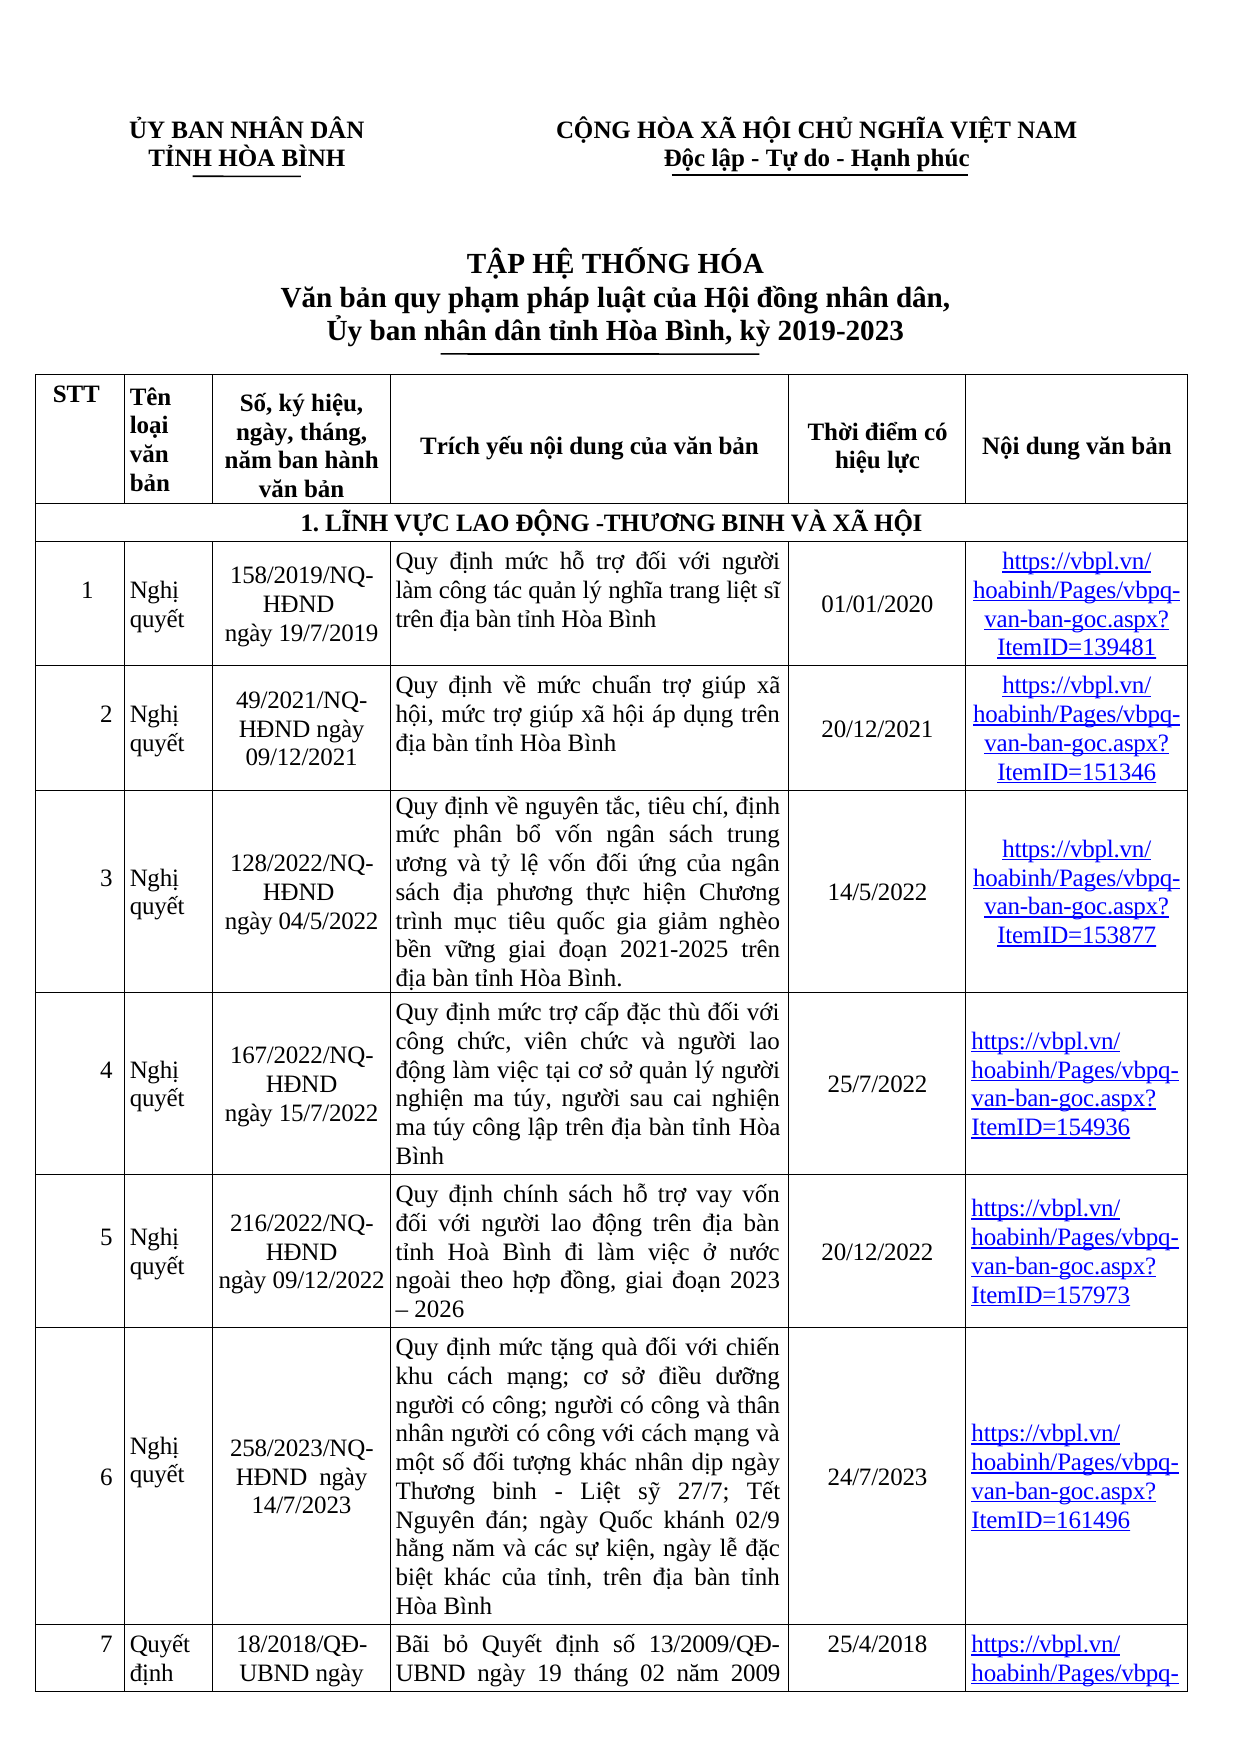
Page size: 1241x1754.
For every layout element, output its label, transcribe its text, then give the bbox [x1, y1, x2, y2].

table_cell Nghị quyết [125, 791, 212, 992]
table_header Thời điểm có hiệu lực [789, 375, 965, 503]
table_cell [391, 1625, 788, 1691]
table_header Tên loại văn bản [125, 375, 212, 503]
text Văn bản quy phạm pháp luật của Hội đồng nhân dân, [35, 280, 1195, 313]
table_cell Nghị quyết [125, 542, 212, 665]
table_cell 167/2022/NQ-HĐND ngày 15/7/2022 [213, 993, 390, 1174]
table_cell Quy định về mức chuẩn trợ giúp xã hội, mức trợ giúp xã hội áp dụng trên địa bàn tỉnh Hòa Bình [391, 666, 788, 790]
table_cell [36, 666, 124, 790]
table_cell https://vbpl.vn/hoabinh/Pages/vbpq-van-ban-goc.aspx?ItemID=153877 [966, 791, 1187, 992]
table_cell https://vbpl.vn/hoabinh/Pages/vbpq-van-ban-goc.aspx?ItemID=154936 [966, 993, 1187, 1174]
table_cell Quy định mức hỗ trợ đối với người làm công tác quản lý nghĩa trang liệt sĩ trên địa bàn tỉnh Hòa Bình [391, 542, 788, 665]
table_cell Nghị quyết [125, 1328, 212, 1624]
table_cell [36, 542, 124, 665]
table_header CỘNG HÒA XÃ HỘI CHỦ NGHĨA VIỆT NAM Độc lập - Tự do - Hạnh phúc [458, 115, 1175, 218]
table_cell https://vbpl.vn/hoabinh/Pages/vbpq-van-ban-goc.aspx?ItemID=161496 [966, 1328, 1187, 1624]
table_cell 258/2023/NQ-HĐND ngày 14/7/2023 [213, 1328, 390, 1624]
table_cell 20/12/2021 [789, 666, 965, 790]
table_cell Quy định về nguyên tắc, tiêu chí, định mức phân bổ vốn ngân sách trung ương và tỷ lệ vốn đối ứng của ngân sách địa phương thực hiện Chương trình mục tiêu quốc gia giảm nghèo bền vững giai đoạn 2021-2025 trên địa bàn tỉnh Hòa Bình. [391, 791, 788, 992]
table_cell 20/12/2022 [789, 1175, 965, 1327]
table_cell Quy định chính sách hỗ trợ vay vốn đối với người lao động trên địa bàn tỉnh Hoà Bình đi làm việc ở nước ngoài theo hợp đồng, giai đoạn 2023 – 2026 [391, 1175, 788, 1327]
table_cell 158/2019/NQ-HĐND ngày 19/7/2019 [213, 542, 390, 665]
table_cell 14/5/2022 [789, 791, 965, 992]
table_header Trích yếu nội dung của văn bản [391, 375, 788, 503]
table_cell 25/7/2022 [789, 993, 965, 1174]
table_cell 128/2022/NQ-HĐND ngày 04/5/2022 [213, 791, 390, 992]
table_cell https://vbpl.vn/hoabinh/Pages/vbpq-van-ban-goc.aspx?ItemID=157973 [966, 1175, 1187, 1327]
table_cell 216/2022/NQ-HĐND ngày 09/12/2022 [213, 1175, 390, 1327]
text TẬP HỆ THỐNG HÓA [35, 246, 1195, 280]
text Ủy ban nhân dân tỉnh Hòa Bình, kỳ 2019-2023 [35, 313, 1195, 347]
table_cell 1. LĨNH VỰC LAO ĐỘNG -THƯƠNG BINH VÀ XÃ HỘI [36, 504, 1187, 541]
table_cell Quy định mức trợ cấp đặc thù đối với công chức, viên chức và người lao động làm việc tại cơ sở quản lý người nghiện ma túy, người sau cai nghiện ma túy công lập trên địa bàn tỉnh Hòa Bình [391, 993, 788, 1174]
table_cell [36, 1328, 124, 1624]
table_cell [36, 791, 124, 992]
table_cell Nghị quyết [125, 993, 212, 1174]
table_cell [36, 1175, 124, 1327]
table_cell [36, 993, 124, 1174]
table_cell Nghị quyết [125, 1175, 212, 1327]
table_cell Quy định mức tặng quà đối với chiến khu cách mạng; cơ sở điều dưỡng người có công; người có công và thân nhân người có công với cách mạng và một số đối tượng khác nhân dịp ngày Thương binh - Liệt sỹ 27/7; Tết Nguyên đán; ngày Quốc khánh 02/9 hằng năm và các sự kiện, ngày lễ đặc biệt khác của tỉnh, trên địa bàn tỉnh Hòa Bình [391, 1328, 788, 1624]
table_header Nội dung văn bản [966, 375, 1187, 503]
table_header STT [36, 375, 124, 503]
table_cell 24/7/2023 [789, 1328, 965, 1624]
table_cell 01/01/2020 [789, 542, 965, 665]
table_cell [966, 1625, 1187, 1691]
table_cell 18/2018/QĐ-UBND ngày 10/4/2018 [213, 1625, 390, 1691]
table_cell Quyết định [125, 1625, 212, 1691]
table_cell 25/4/2018 [789, 1625, 965, 1691]
table_cell https://vbpl.vn/hoabinh/Pages/vbpq-van-ban-goc.aspx?ItemID=151346 [966, 666, 1187, 790]
table_cell Nghị quyết [125, 666, 212, 790]
table_cell 49/2021/NQ-HĐND ngày 09/12/2021 [213, 666, 390, 790]
table_header Số, ký hiệu, ngày, tháng, năm ban hành văn bản [213, 375, 390, 503]
table_header ỦY BAN NHÂN DÂN TỈNH HÒA BÌNH [36, 115, 458, 218]
table_cell https://vbpl.vn/hoabinh/Pages/vbpq-van-ban-goc.aspx?ItemID=139481 [966, 542, 1187, 665]
table_cell [36, 1625, 124, 1691]
